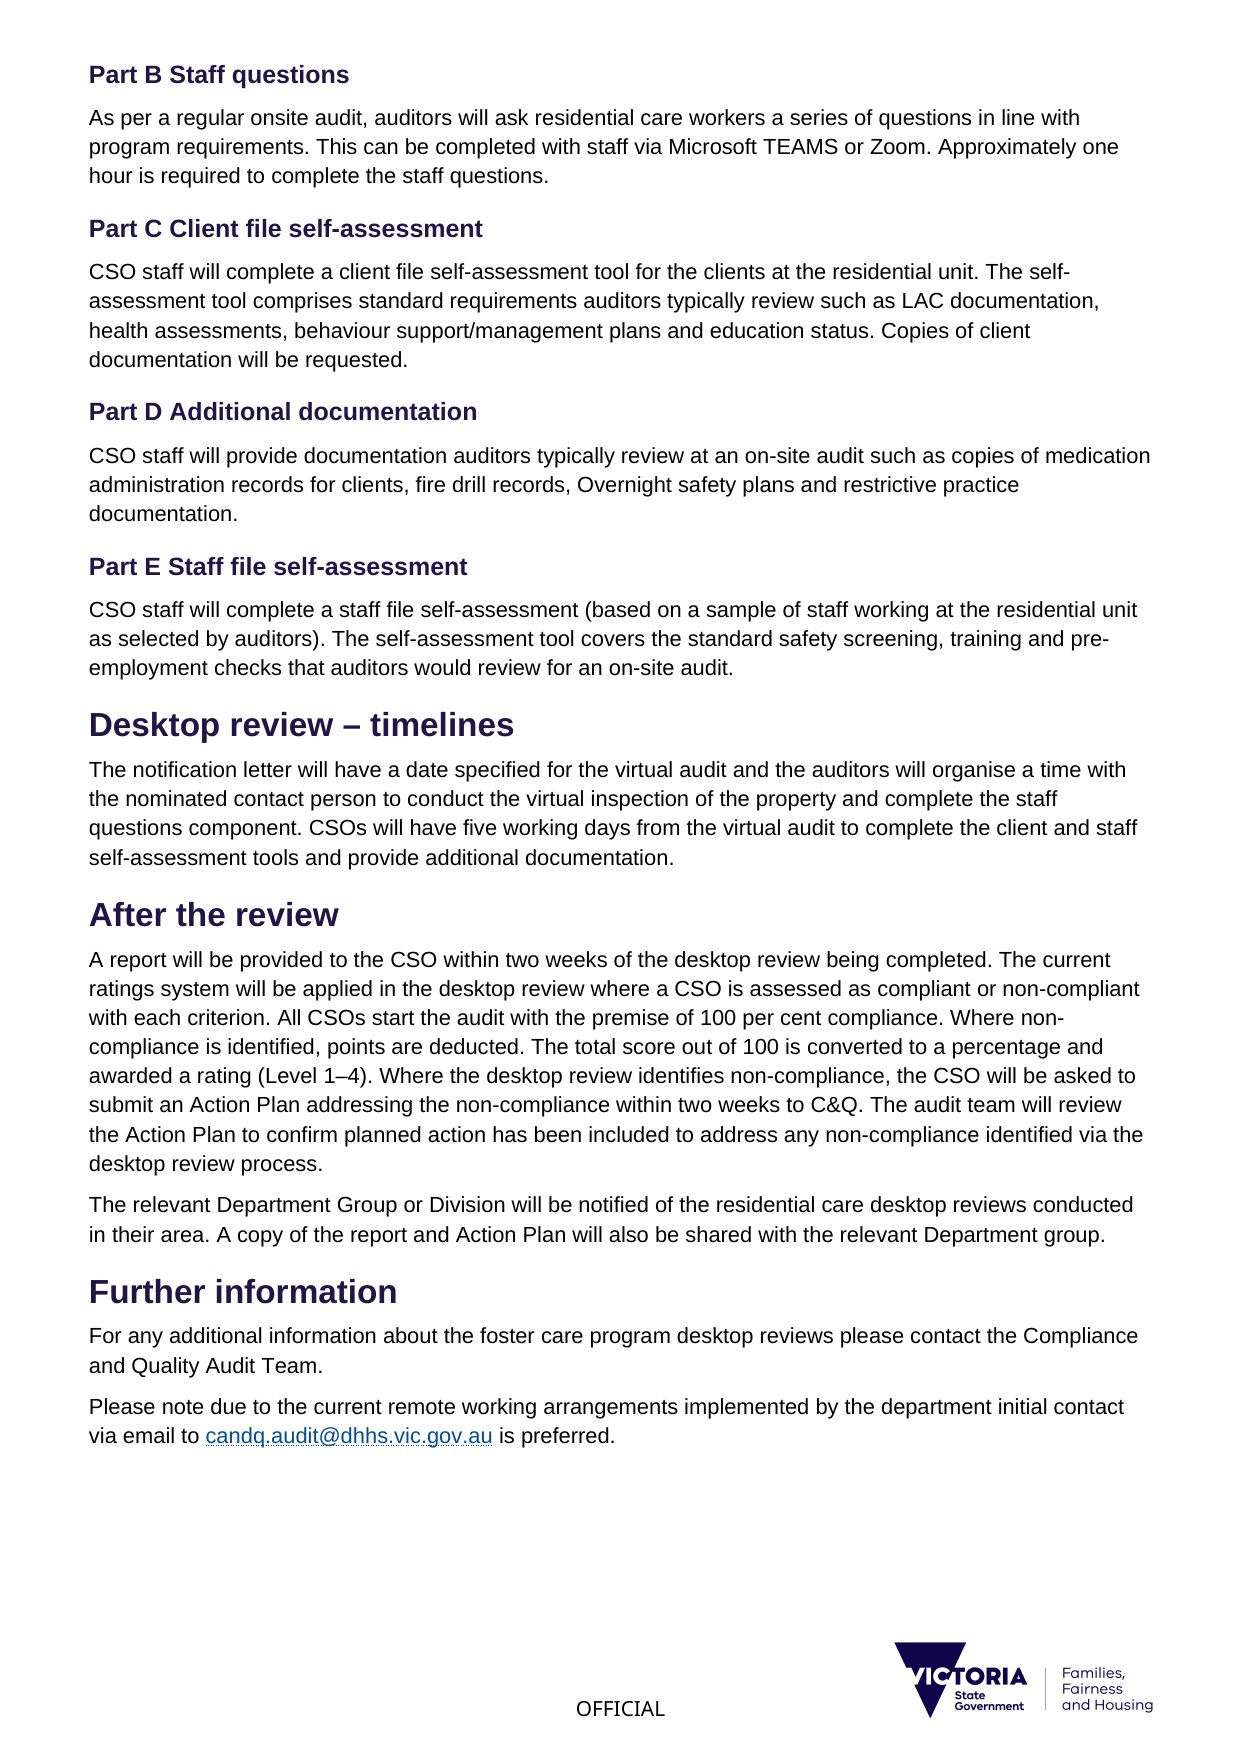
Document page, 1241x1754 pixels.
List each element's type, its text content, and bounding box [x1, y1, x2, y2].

text As per a regular onsite audit, auditors will ask residential care workers a series of questions in line with program requirements. This can be completed with staff via Microsoft TEAMS or Zoom. Approximately one hour is required to complete the staff questions. [89, 101, 1152, 188]
subtitle Part B Staff questions [89, 59, 1152, 88]
text CSO staff will complete a staff file self-assessment (based on a sample of staff working at the residential unit as selected by auditors). The self-assessment tool covers the standard safety screening, training and pre-employment checks that auditors would review for an on-site audit. [89, 593, 1152, 680]
subtitle Part C Client file self-assessment [89, 213, 1152, 243]
text For any additional information about the foster care program desktop reviews please contact the Compliance and Quality Audit Team. [89, 1319, 1152, 1378]
text CSO staff will provide documentation auditors typically review at an on-site audit such as copies of medication administration records for clients, fire drill records, Overnight safety plans and restrictive practice documentation. [89, 438, 1152, 526]
text Please note due to the current remote working arrangements implemented by the department initial contact via email to candq.audit@dhhs.vic.gov.au is preferred. [89, 1390, 1152, 1449]
text The relevant Department Group or Division will be notified of the residential care desktop reviews conducted in their area. A copy of the report and Action Plan will also be shared with the relevant Department group. [89, 1188, 1152, 1247]
subtitle Desktop review – timelines [89, 705, 1152, 744]
text CSO staff will complete a client file self-assessment tool for the clients at the residential unit. The self-assessment tool comprises standard requirements auditors typically review such as LAC documentation, health assessments, behaviour support/management plans and education status. Copies of client documentation will be requested. [89, 255, 1152, 372]
subtitle After the review [89, 895, 1152, 933]
picture [0, 1588, 1241, 1754]
text The notification letter will have a date specified for the virtual audit and the auditors will organise a time with the nominated contact person to conduct the virtual inspection of the property and complete the staff questions component. CSOs will have five working days from the virtual audit to complete the client and staff self-assessment tools and provide additional documentation. [89, 753, 1152, 870]
subtitle Part D Additional documentation [89, 397, 1152, 426]
subtitle Further information [89, 1272, 1152, 1310]
text A report will be provided to the CSO within two weeks of the desktop review being completed. The current ratings system will be applied in the desktop review where a CSO is assessed as compliant or non-compliant with each criterion. All CSOs start the audit with the premise of 100 per cent compliance. Where non-compliance is identified, points are deducted. The total score out of 100 is converted to a percentage and awarded a rating (Level 1–4). Where the desktop review identifies non-compliance, the CSO will be asked to submit an Action Plan addressing the non-compliance within two weeks to C&Q. The audit team will review the Action Plan to confirm planned action has been included to address any non-compliance identified via the desktop review process. [89, 942, 1152, 1176]
subtitle Part E Staff file self-assessment [89, 551, 1152, 580]
